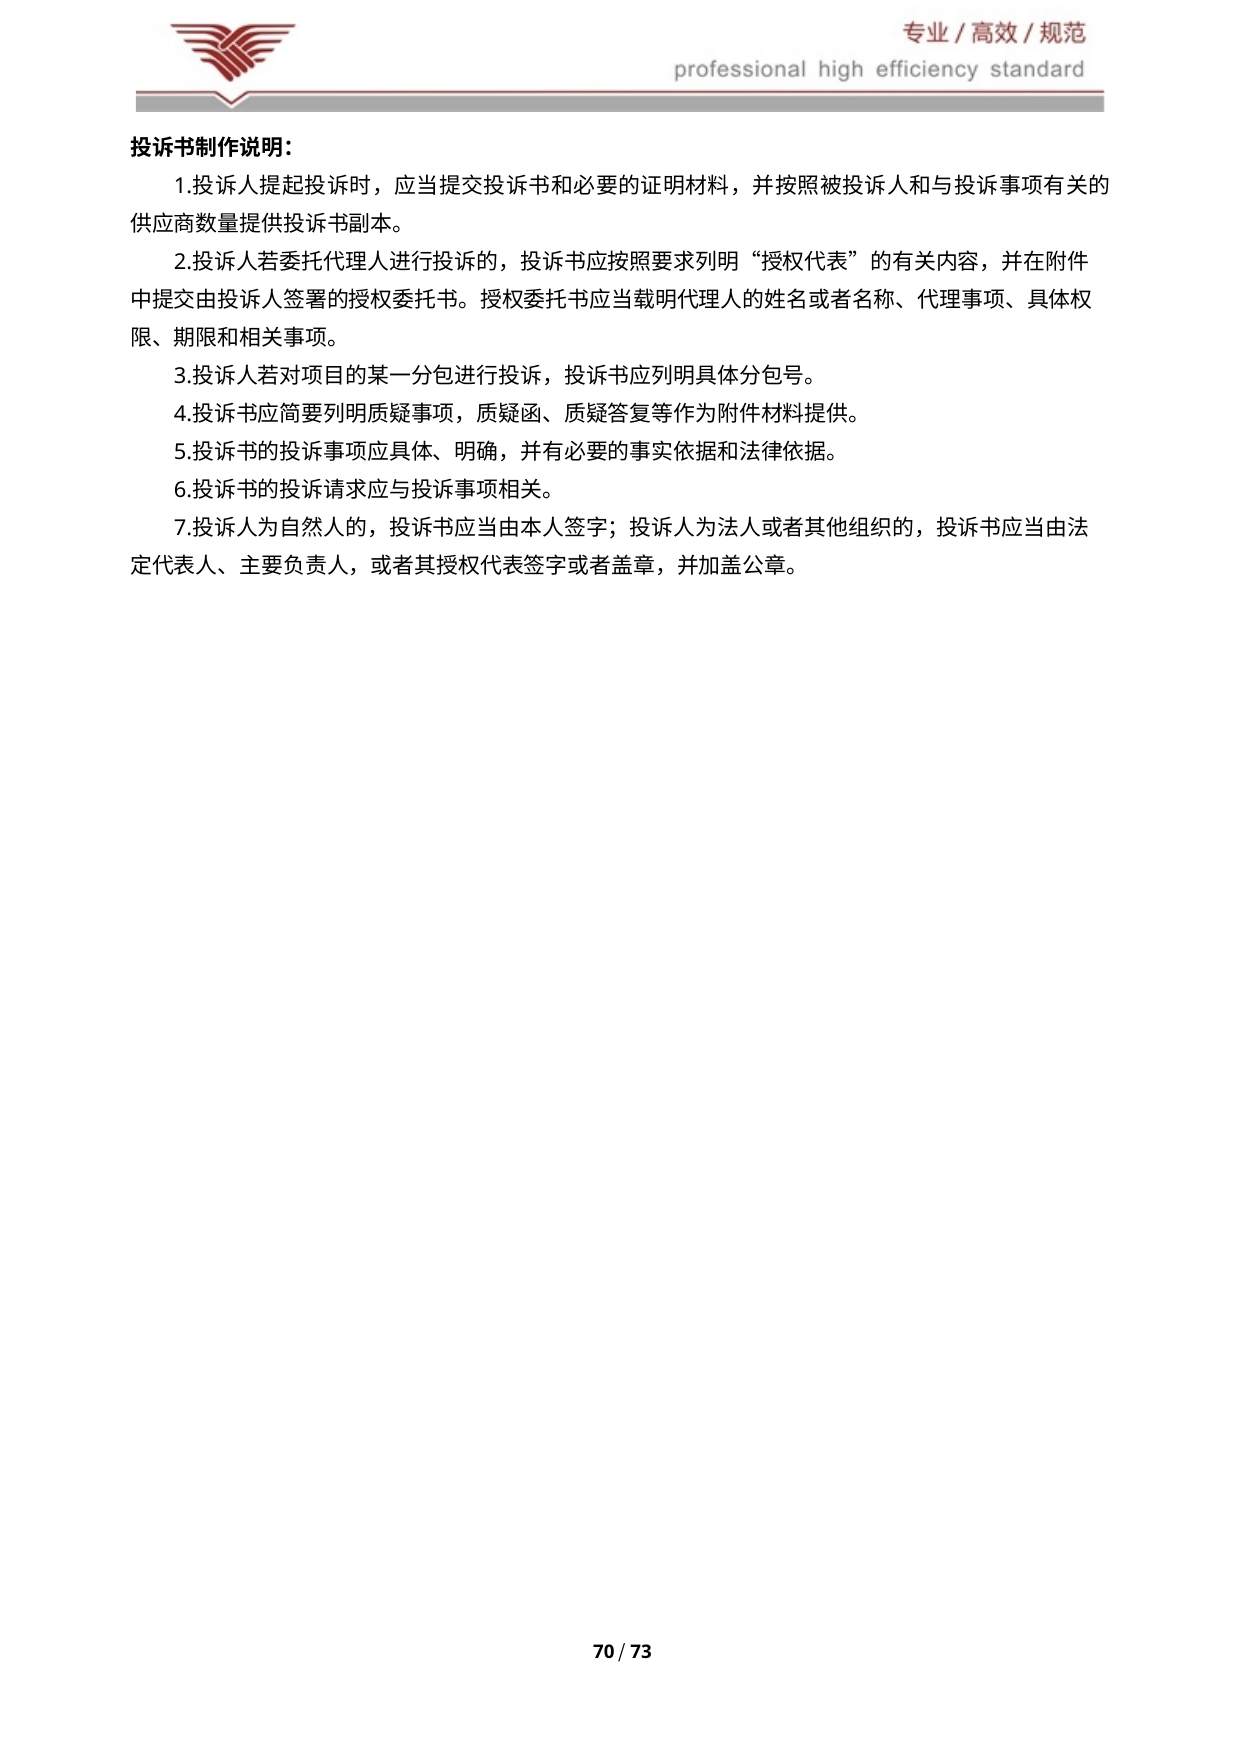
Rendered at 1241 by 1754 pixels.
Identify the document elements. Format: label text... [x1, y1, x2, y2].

picture [135, 0, 1105, 112]
text 1.投诉人提起投诉时，应当提交投诉书和必要的证明材料，并按照被投诉人和与投诉事项有关的供应商数量提供投诉书副本。 [130, 168, 1110, 237]
text 4.投诉书应简要列明质疑事项，质疑函、质疑答复等作为附件材料提供。 [130, 396, 1110, 427]
text 投诉书制作说明： [130, 130, 1110, 162]
text 3.投诉人若对项目的某一分包进行投诉，投诉书应列明具体分包号。 [130, 358, 1110, 389]
text 7.投诉人为自然人的，投诉书应当由本人签字；投诉人为法人或者其他组织的，投诉书应当由法定代表人、主要负责人，或者其授权代表签字或者盖章，并加盖公章。 [130, 510, 1110, 580]
text 6.投诉书的投诉请求应与投诉事项相关。 [130, 472, 1110, 504]
text 2.投诉人若委托代理人进行投诉的，投诉书应按照要求列明“授权代表”的有关内容，并在附件中提交由投诉人签署的授权委托书。授权委托书应当载明代理人的姓名或者名称、代理事项、具体权限、期限和相关事项。 [130, 244, 1110, 351]
text 5.投诉书的投诉事项应具体、明确，并有必要的事实依据和法律依据。 [130, 434, 1110, 466]
